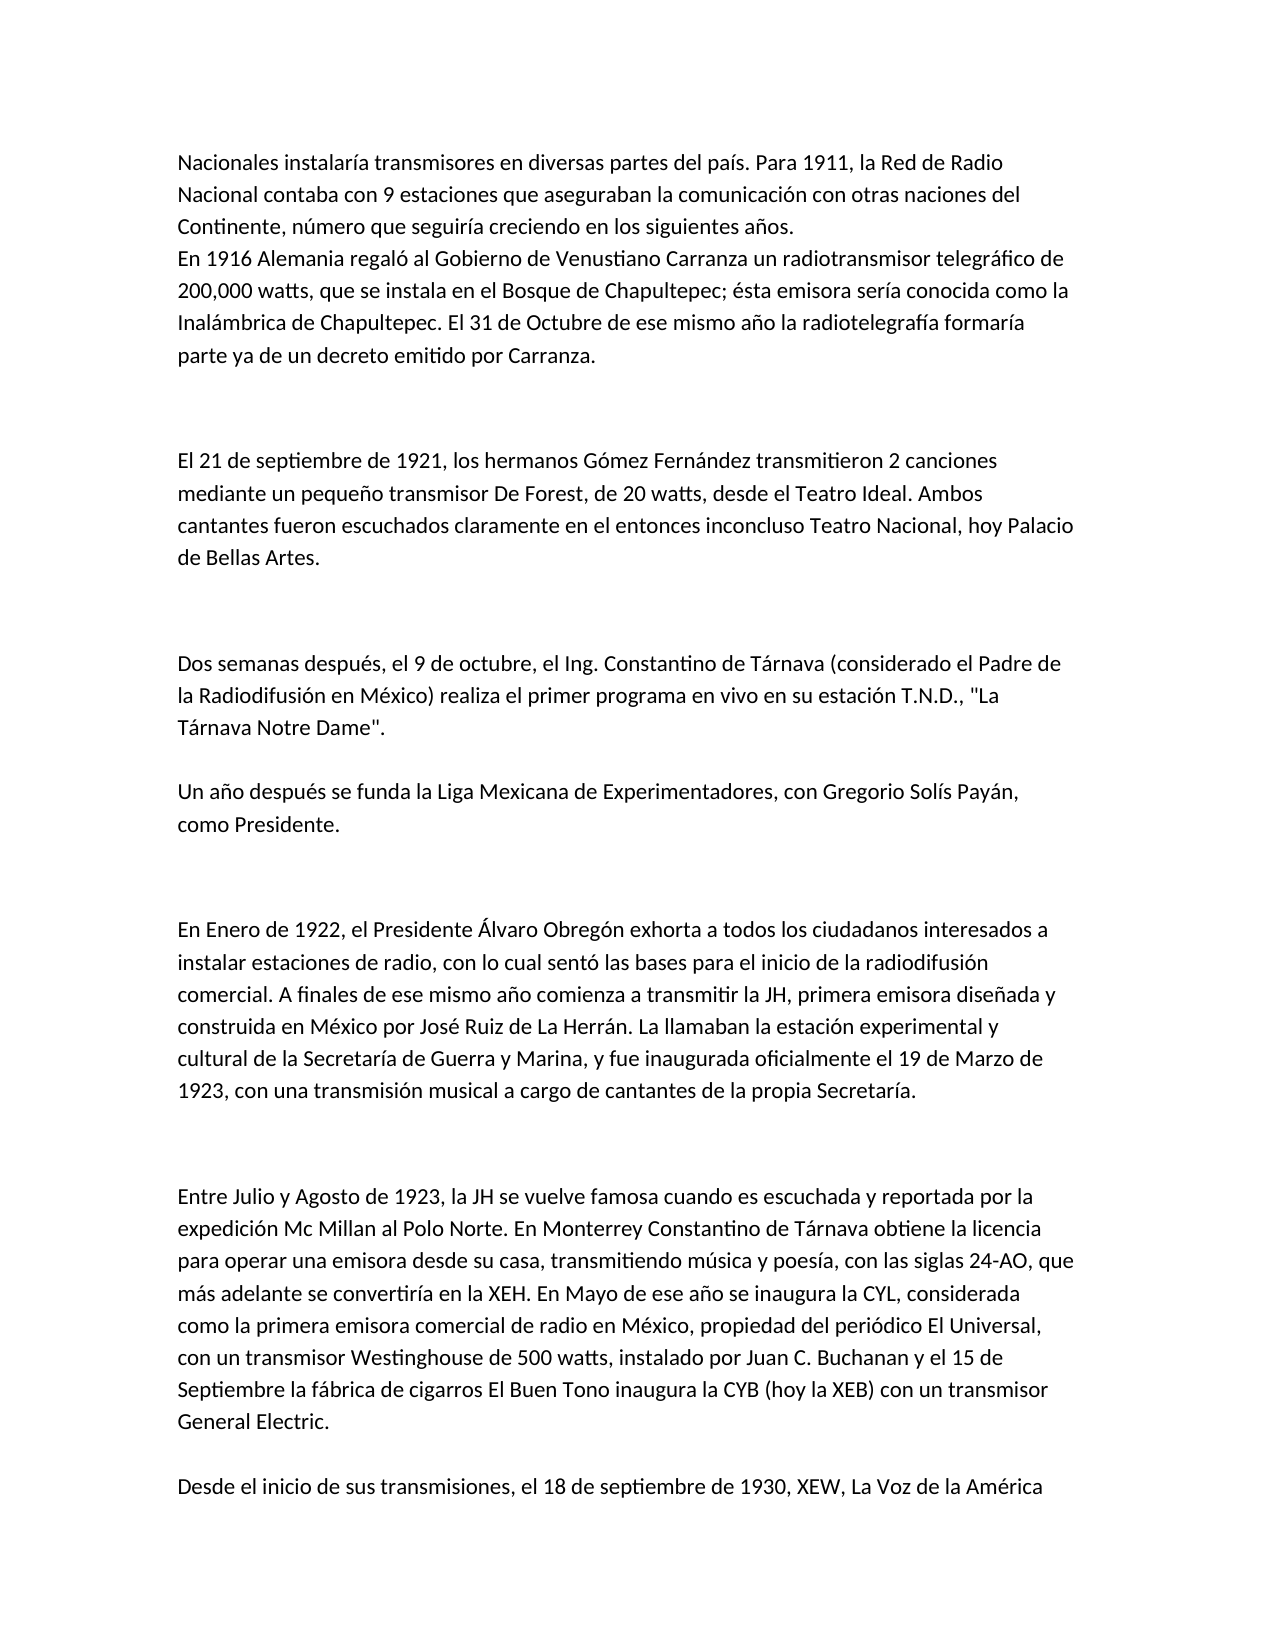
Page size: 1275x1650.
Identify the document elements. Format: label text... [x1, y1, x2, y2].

table_header El 21 de septiembre de 1921, los hermanos Gómez Fernández transmitieron 2 canciones mediante un pequeño transmisor De Forest, de 20 watts, desde el Teatro Ideal. Ambos cantantes fueron escuchados claramente en el entonces inconcluso Teatro Nacional, hoy Palacio de Bellas Artes. [166, 446, 1087, 596]
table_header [166, 1182, 1087, 1500]
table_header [166, 148, 1087, 393]
table_header Dos semanas después, el 9 de octubre, el Ing. Constantino de Tárnava (considerado el Padre de la Radiodifusión en México) realiza el primer programa en vivo en su estación T.N.D., "La Tárnava Notre Dame". Un año después se funda la Liga Mexicana de Experimentadores, con Gregorio Solís Payán, como Presidente. [166, 649, 1087, 862]
table_header En Enero de 1922, el Presidente Álvaro Obregón exhorta a todos los ciudadanos interesados a instalar estaciones de radio, con lo cual sentó las bases para el inicio de la radiodifusión comercial. A finales de ese mismo año comienza a transmitir la JH, primera emisora diseñada y construida en México por José Ruiz de La Herrán. La llamaban la estación experimental y cultural de la Secretaría de Guerra y Marina, y fue inaugurada oficialmente el 19 de Marzo de 1923, con una transmisión musical a cargo de cantantes de la propia Secretaría. [166, 915, 1087, 1129]
